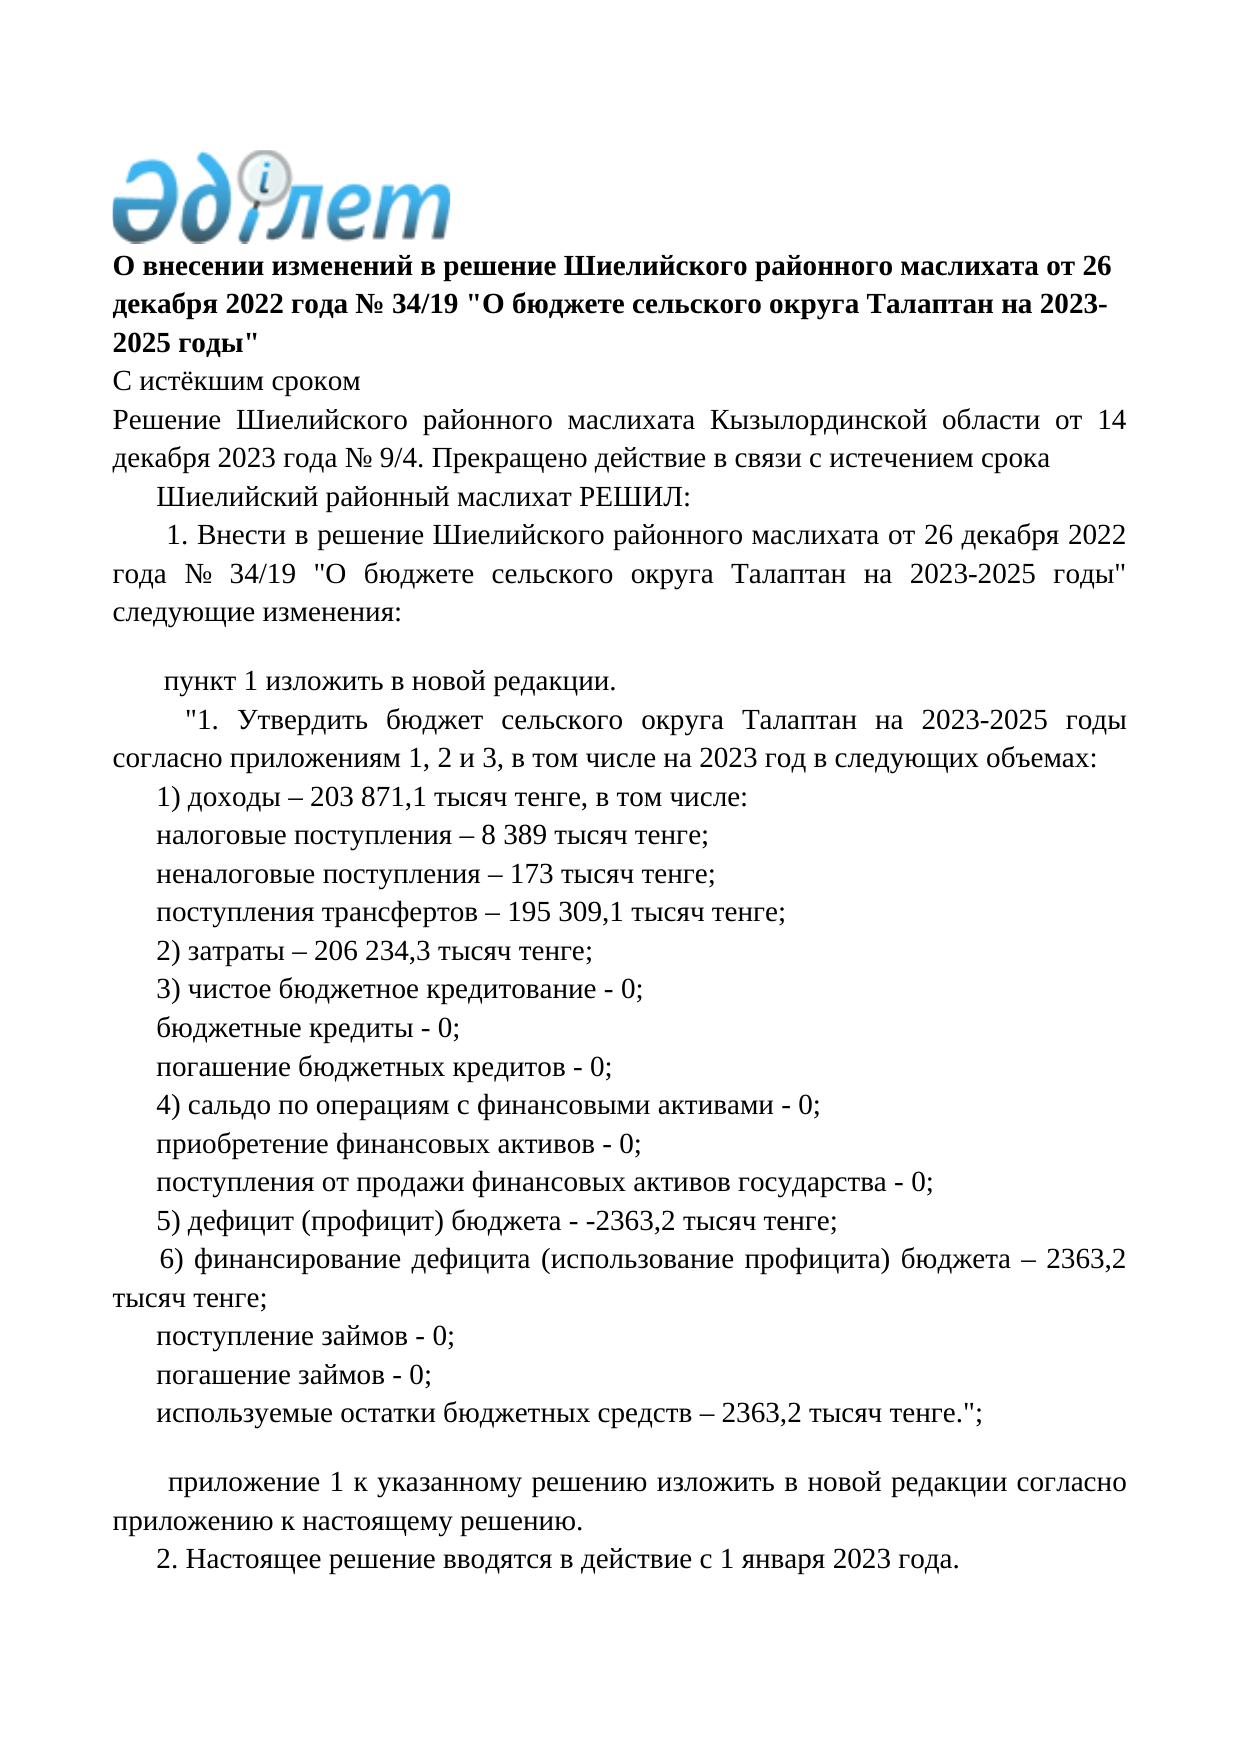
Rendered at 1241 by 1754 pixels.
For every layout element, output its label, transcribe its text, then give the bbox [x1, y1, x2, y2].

text 1. Внести в решение Шиелийского районного маслихата от 26 декабря 2022 года № 34/19 "О бюджете сельского округа Талаптан на 2023-2025 годы" следующие изменения: [112, 517, 1128, 628]
text 1) доходы – 203 871,1 тысяч тенге, в том числе: [112, 779, 1128, 812]
text Решение Шиелийского районного маслихата Кызылординской области от 14 декабря 2023 года № 9/4. Прекращено действие в связи с истечением срока [112, 402, 1128, 474]
text используемые остатки бюджетных средств – 2363,2 тысяч тенге."; [112, 1396, 1128, 1429]
text пункт 1 изложить в новой редакции. [112, 663, 1128, 697]
text 2) затраты – 206 234,3 тысяч тенге; [112, 933, 1128, 967]
text О внесении изменений в решение Шиелийского районного маслихата от 26 декабря 2022 года № 34/19 "О бюджете сельского округа Талаптан на 2023-2025 годы" [112, 248, 1128, 358]
text 3) чистое бюджетное кредитование - 0; [112, 972, 1128, 1005]
text поступления от продажи финансовых активов государства - 0; [112, 1164, 1128, 1198]
text поступления трансфертов – 195 309,1 тысяч тенге; [112, 894, 1128, 928]
text 4) сальдо по операциям с финансовыми активами - 0; [112, 1087, 1128, 1121]
text погашение займов - 0; [112, 1357, 1128, 1391]
text "1. Утвердить бюджет сельского округа Талаптан на 2023-2025 годы согласно приложениям 1, 2 и 3, в том числе на 2023 год в следующих объемах: [112, 702, 1128, 774]
text Шиелийский районный маслихат РЕШИЛ: [112, 479, 1128, 512]
picture [112, 150, 451, 244]
text 2. Настоящее решение вводятся в действие с 1 января 2023 года. [112, 1541, 1128, 1575]
text 6) финансирование дефицита (использование профицита) бюджета – 2363,2 тысяч тенге; [112, 1241, 1128, 1313]
text бюджетные кредиты - 0; [112, 1010, 1128, 1044]
text приобретение финансовых активов - 0; [112, 1126, 1128, 1159]
text поступление займов - 0; [112, 1318, 1128, 1352]
text С истёкшим сроком [112, 363, 1128, 397]
text неналоговые поступления – 173 тысяч тенге; [112, 856, 1128, 889]
text приложение 1 к указанному решению изложить в новой редакции согласно приложению к настоящему решению. [112, 1464, 1128, 1536]
text погашение бюджетных кредитов - 0; [112, 1049, 1128, 1082]
text 5) дефицит (профицит) бюджета - -2363,2 тысяч тенге; [112, 1203, 1128, 1236]
text налоговые поступления – 8 389 тысяч тенге; [112, 817, 1128, 851]
